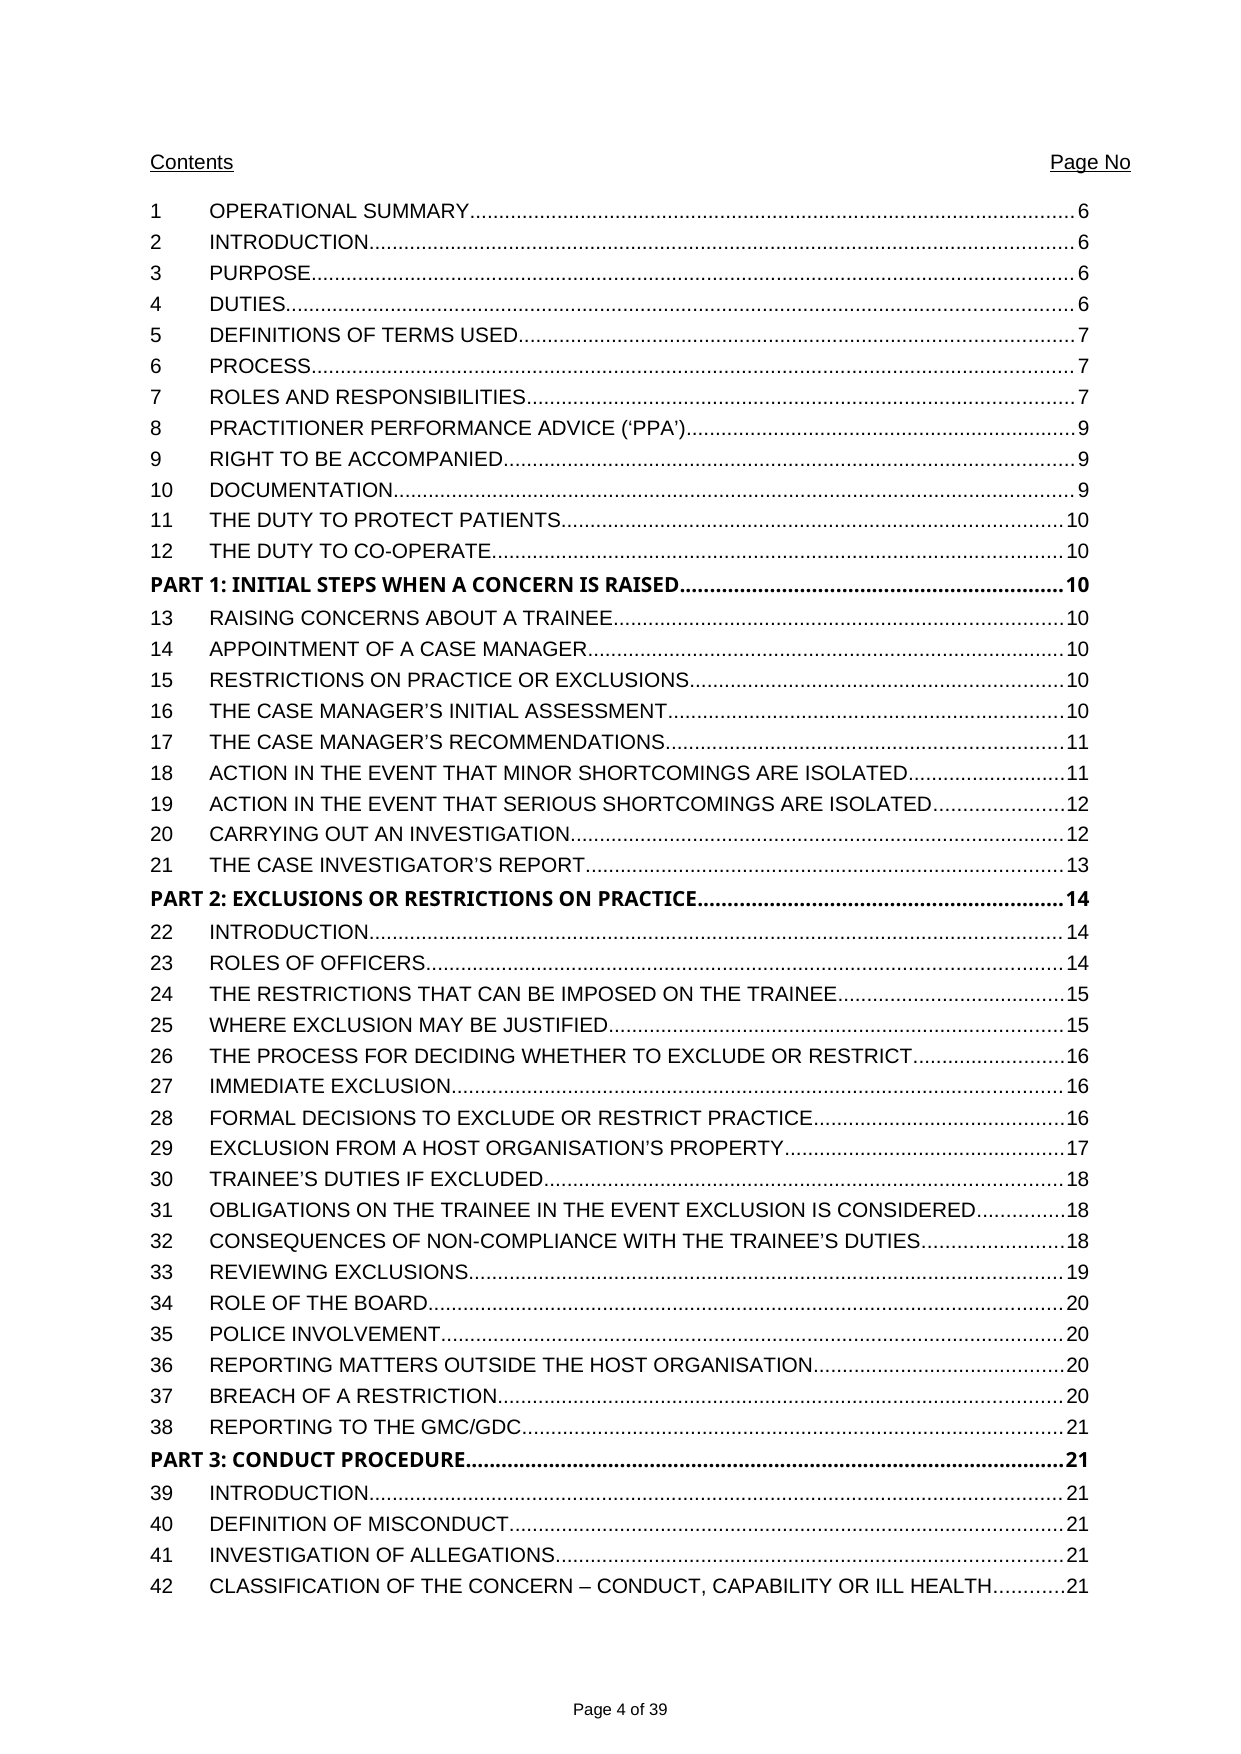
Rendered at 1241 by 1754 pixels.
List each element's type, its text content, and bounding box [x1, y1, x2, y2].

text 27 Immediate exclusion 16 [150, 1074, 1090, 1098]
text PART 1: INITIAL STEPS WHEN A CONCERN IS RAISED 10 [150, 570, 1090, 599]
text 3 Purpose 6 [150, 261, 1090, 285]
text PART 3: CONDUCT PROCEDURE 21 [150, 1446, 1090, 1474]
text 2 Introduction 6 [150, 230, 1090, 254]
text PART 2: EXCLUSIONS OR RESTRICTIONS ON PRACTICE 14 [150, 884, 1090, 913]
text 28 Formal decisions to exclude or restrict practice 16 [150, 1105, 1090, 1129]
text 42 Classification of the concern – conduct, capability or ill health 21 [150, 1574, 1090, 1598]
text 11 The duty to protect patients 10 [150, 508, 1090, 532]
text 22 Introduction 14 [150, 920, 1090, 944]
text 25 Where exclusion may be justified 15 [150, 1012, 1090, 1036]
text 7 Roles and Responsibilities 7 [150, 384, 1090, 408]
text 10 Documentation 9 [150, 477, 1090, 501]
text 5 Definitions of Terms Used 7 [150, 323, 1090, 347]
text 4 Duties 6 [150, 292, 1090, 316]
text 1 Operational Summary 6 [150, 199, 1090, 223]
text 39 Introduction 21 [150, 1481, 1090, 1505]
text 26 The process for deciding whether to exclude or restrict 16 [150, 1043, 1090, 1067]
text 9 Right to be accompanied 9 [150, 446, 1090, 470]
text Contents Page No [150, 150, 1090, 174]
text 20 Carrying out an investigation 12 [150, 822, 1090, 846]
text 23 Roles of Officers 14 [150, 951, 1090, 974]
text 12 The duty to co-operate 10 [150, 539, 1090, 563]
text 40 Definition of Misconduct 21 [150, 1512, 1090, 1536]
text 35 Police involvement 20 [150, 1322, 1090, 1346]
text 29 Exclusion from a Host Organisation’s property 17 [150, 1136, 1090, 1160]
text 30 Trainee’s duties if excluded 18 [150, 1167, 1090, 1191]
text 34 Role of the Board 20 [150, 1291, 1090, 1315]
text 16 The Case Manager’s initial assessment 10 [150, 698, 1090, 722]
text 21 The Case Investigator’s Report 13 [150, 853, 1090, 877]
text 41 Investigation of allegations 21 [150, 1543, 1090, 1567]
text 8 Practitioner Performance Advice (‘PPA’) 9 [150, 416, 1090, 439]
text 37 Breach of a restriction 20 [150, 1384, 1090, 1408]
text 38 Reporting to the GMC/GDC 21 [150, 1415, 1090, 1439]
text 33 Reviewing exclusions 19 [150, 1260, 1090, 1284]
text 13 Raising concerns about a Trainee 10 [150, 606, 1090, 630]
text 6 Process 7 [150, 354, 1090, 378]
text 19 Action in the event that serious shortcomings are isolated 12 [150, 791, 1090, 815]
text 15 Restrictions on practice or exclusions 10 [150, 668, 1090, 692]
text 18 Action in the event that minor shortcomings are isolated 11 [150, 760, 1090, 784]
text 24 The restrictions that can be imposed on the Trainee 15 [150, 982, 1090, 1006]
text 36 Reporting matters outside the Host Organisation 20 [150, 1353, 1090, 1377]
text 32 Consequences of non-compliance with the Trainee’s duties 18 [150, 1229, 1090, 1253]
text 14 Appointment of a Case Manager 10 [150, 637, 1090, 661]
text 31 Obligations on the Trainee in the event exclusion is considered 18 [150, 1198, 1090, 1222]
text 17 The Case Manager’s recommendations 11 [150, 729, 1090, 753]
